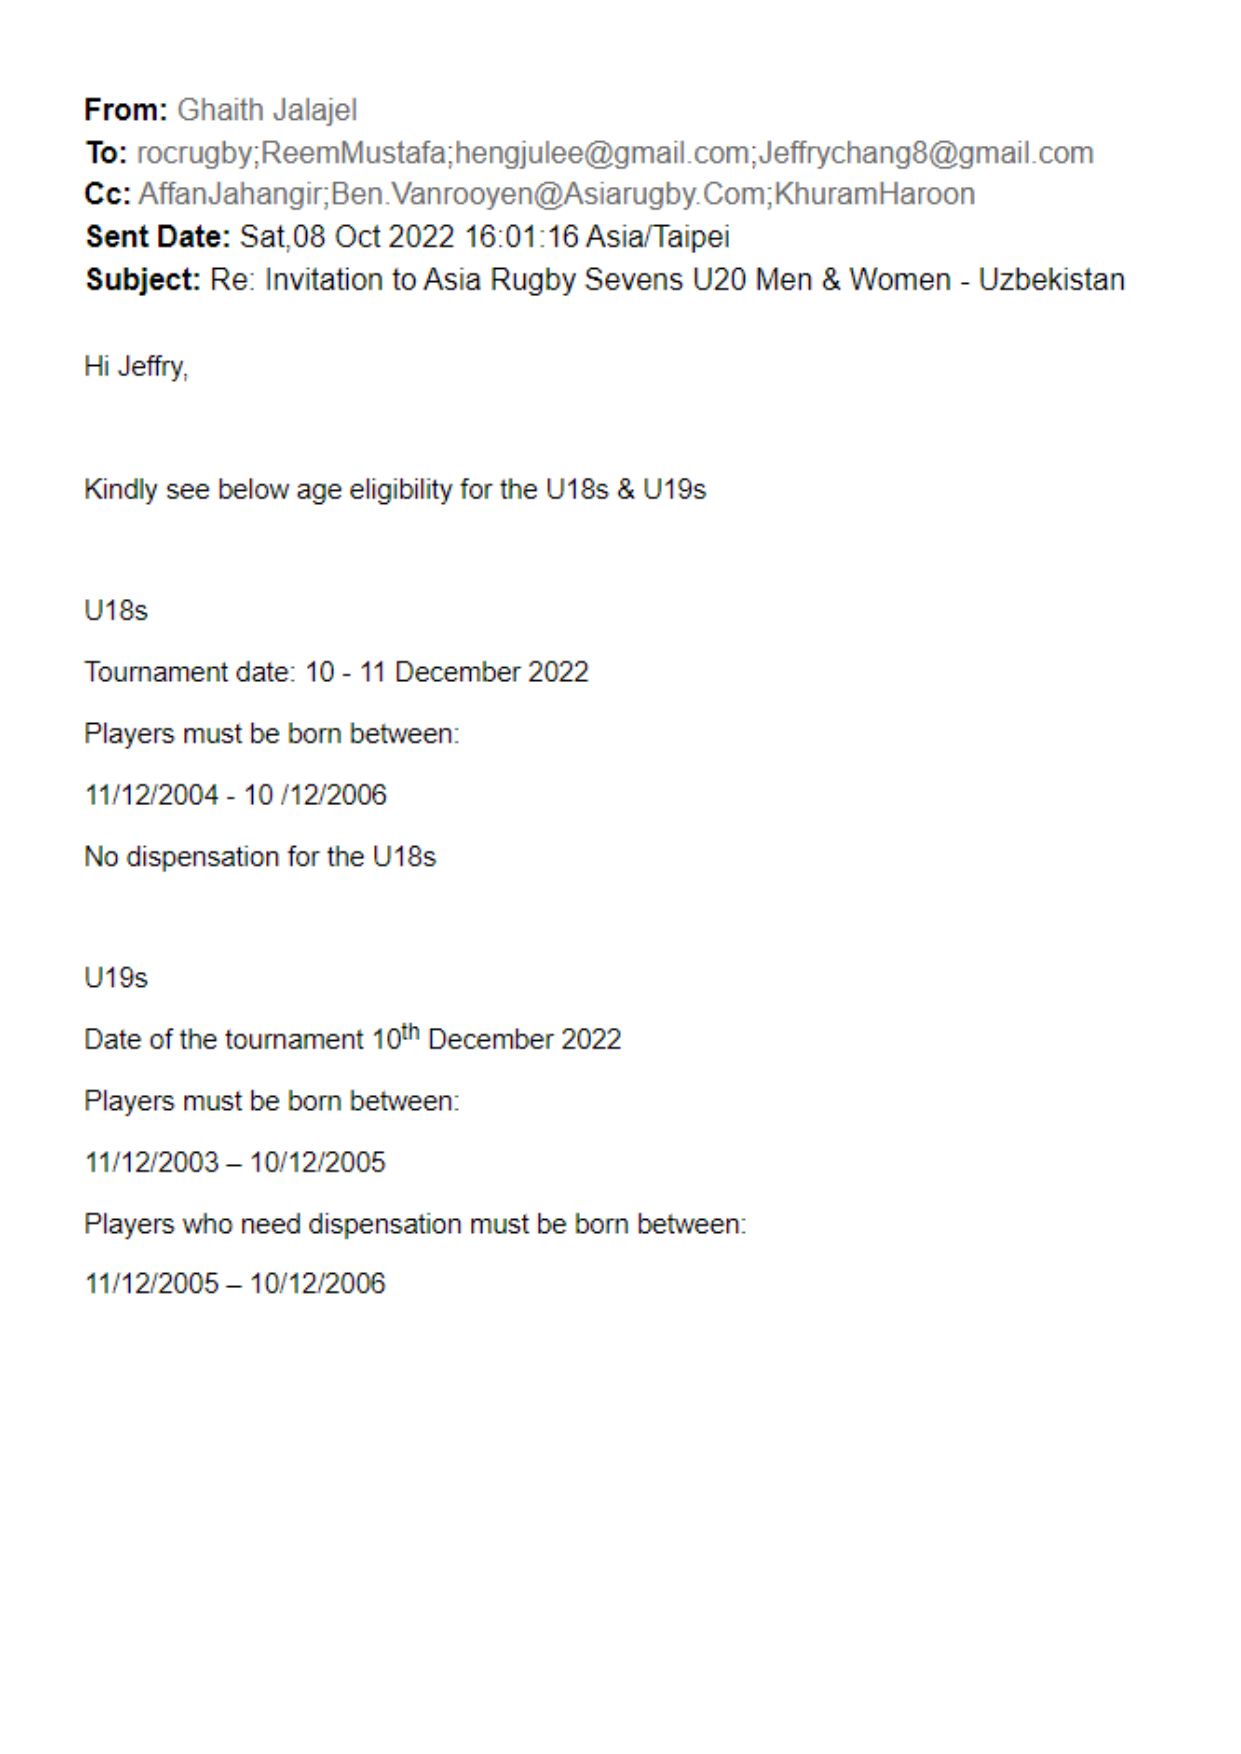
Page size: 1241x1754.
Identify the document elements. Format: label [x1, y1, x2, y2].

picture [75, 89, 1150, 1329]
